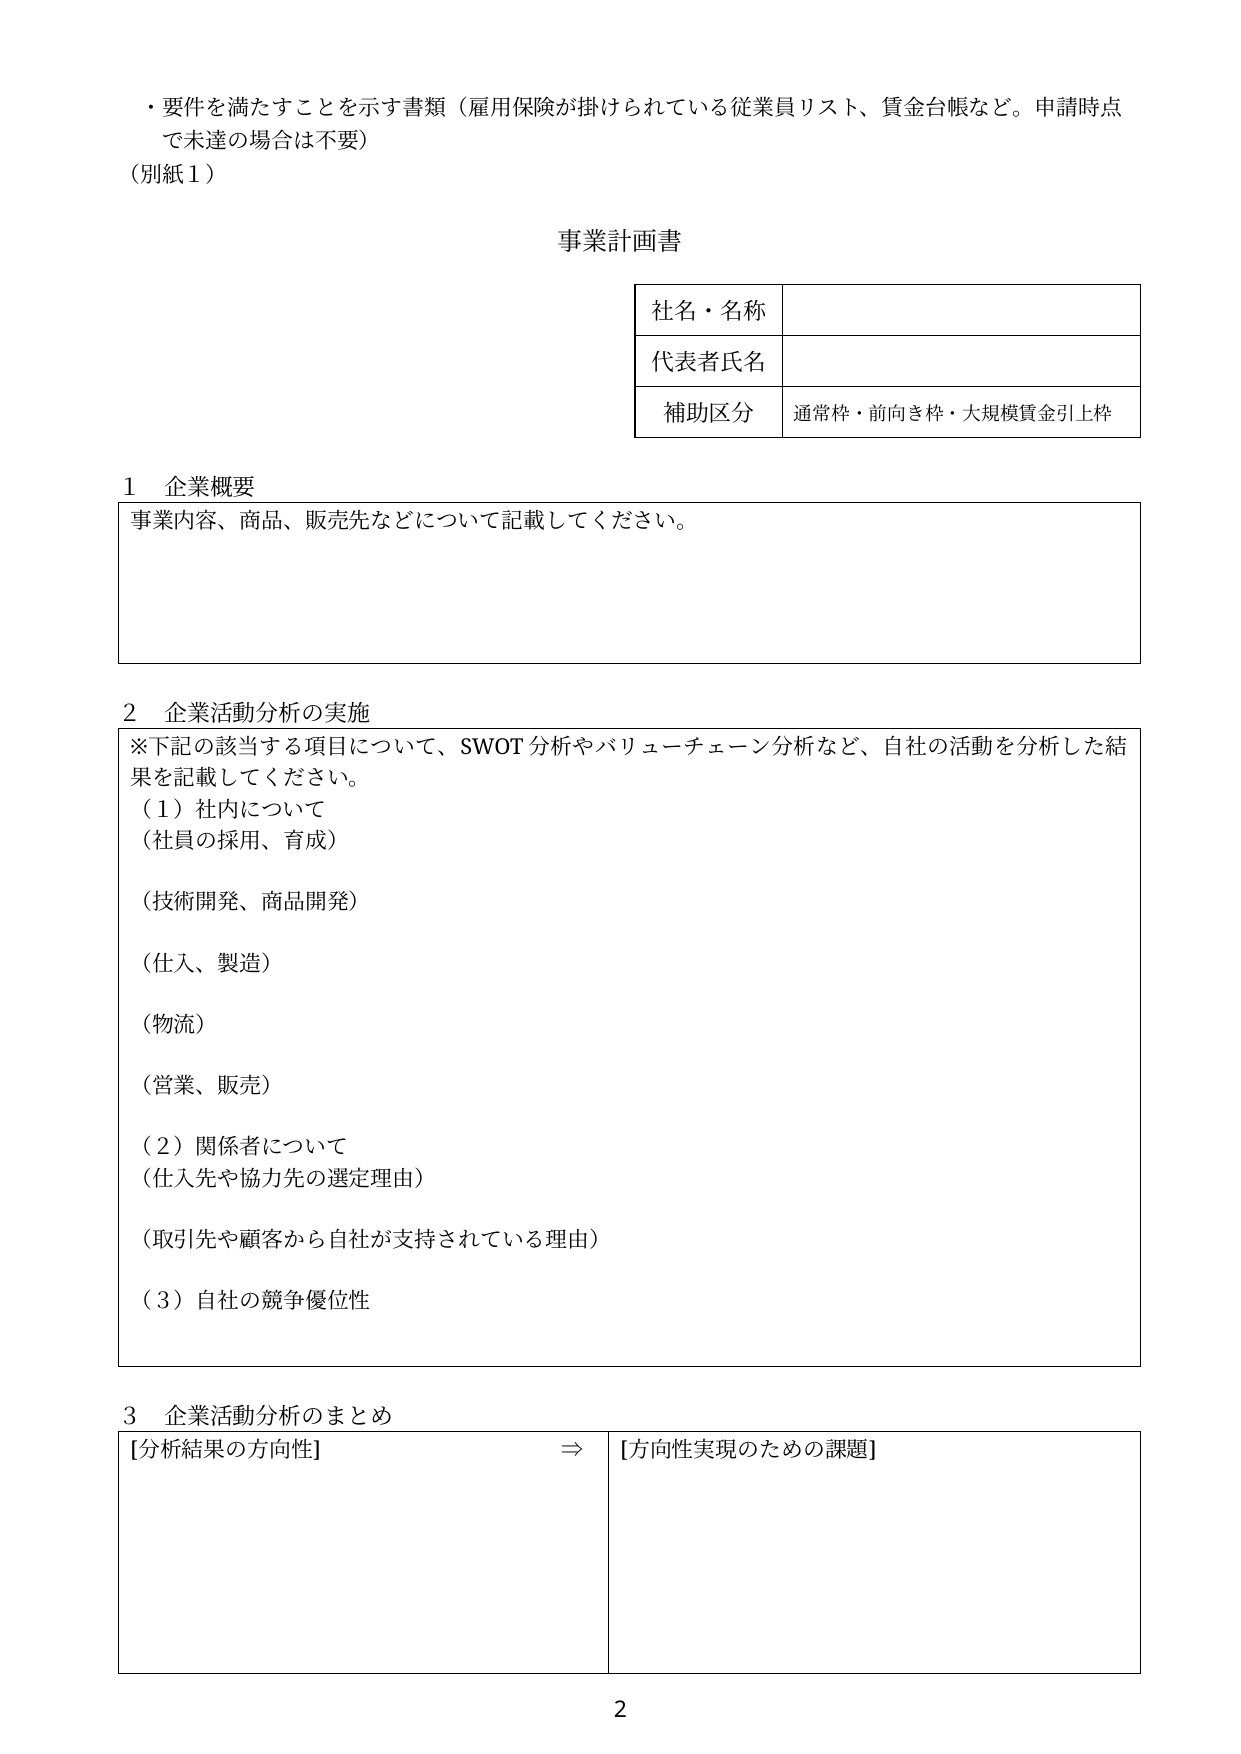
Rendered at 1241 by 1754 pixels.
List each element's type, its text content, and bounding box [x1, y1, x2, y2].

text 事業計画書 [118, 222, 1122, 258]
table_cell 代表者氏名 [636, 336, 782, 386]
table_header [方向性実現のための課題] [609, 1432, 1140, 1672]
text ・要件を満たすことを示す書類（雇用保険が掛けられている従業員リスト、賃金台帳など。申請時点で未達の場合は不要） [118, 89, 1122, 155]
table_header ※下記の該当する項目について、SWOT分析やバリューチェーン分析など、自社の活動を分析した結果を記載してください。 （１）社内について （社員の採用、育成） （技術開発、商品開発） （仕入、製造） （物流） （営業、販売） （２）関係者について （仕入先や協力先の選定理由） （取引先や顧客から自社が支持されている理由） （３）自社の競争優位性 [119, 729, 1140, 1366]
table_header [783, 285, 1140, 334]
table_header [分析結果の方向性] ⇒ [119, 1432, 608, 1672]
table_cell [783, 336, 1140, 386]
text ３ 企業活動分析のまとめ [118, 1398, 1122, 1431]
table_header 事業内容、商品、販売先などについて記載してください。 [119, 503, 1140, 663]
text １ 企業概要 [118, 469, 1122, 502]
text ２ 企業活動分析の実施 [118, 695, 1122, 728]
table_cell 補助区分 [636, 387, 782, 437]
table_header 社名・名称 [636, 285, 782, 334]
table_cell 通常枠・前向き枠・大規模賃金引上枠 [783, 387, 1140, 437]
text （別紙１） [118, 155, 1122, 189]
